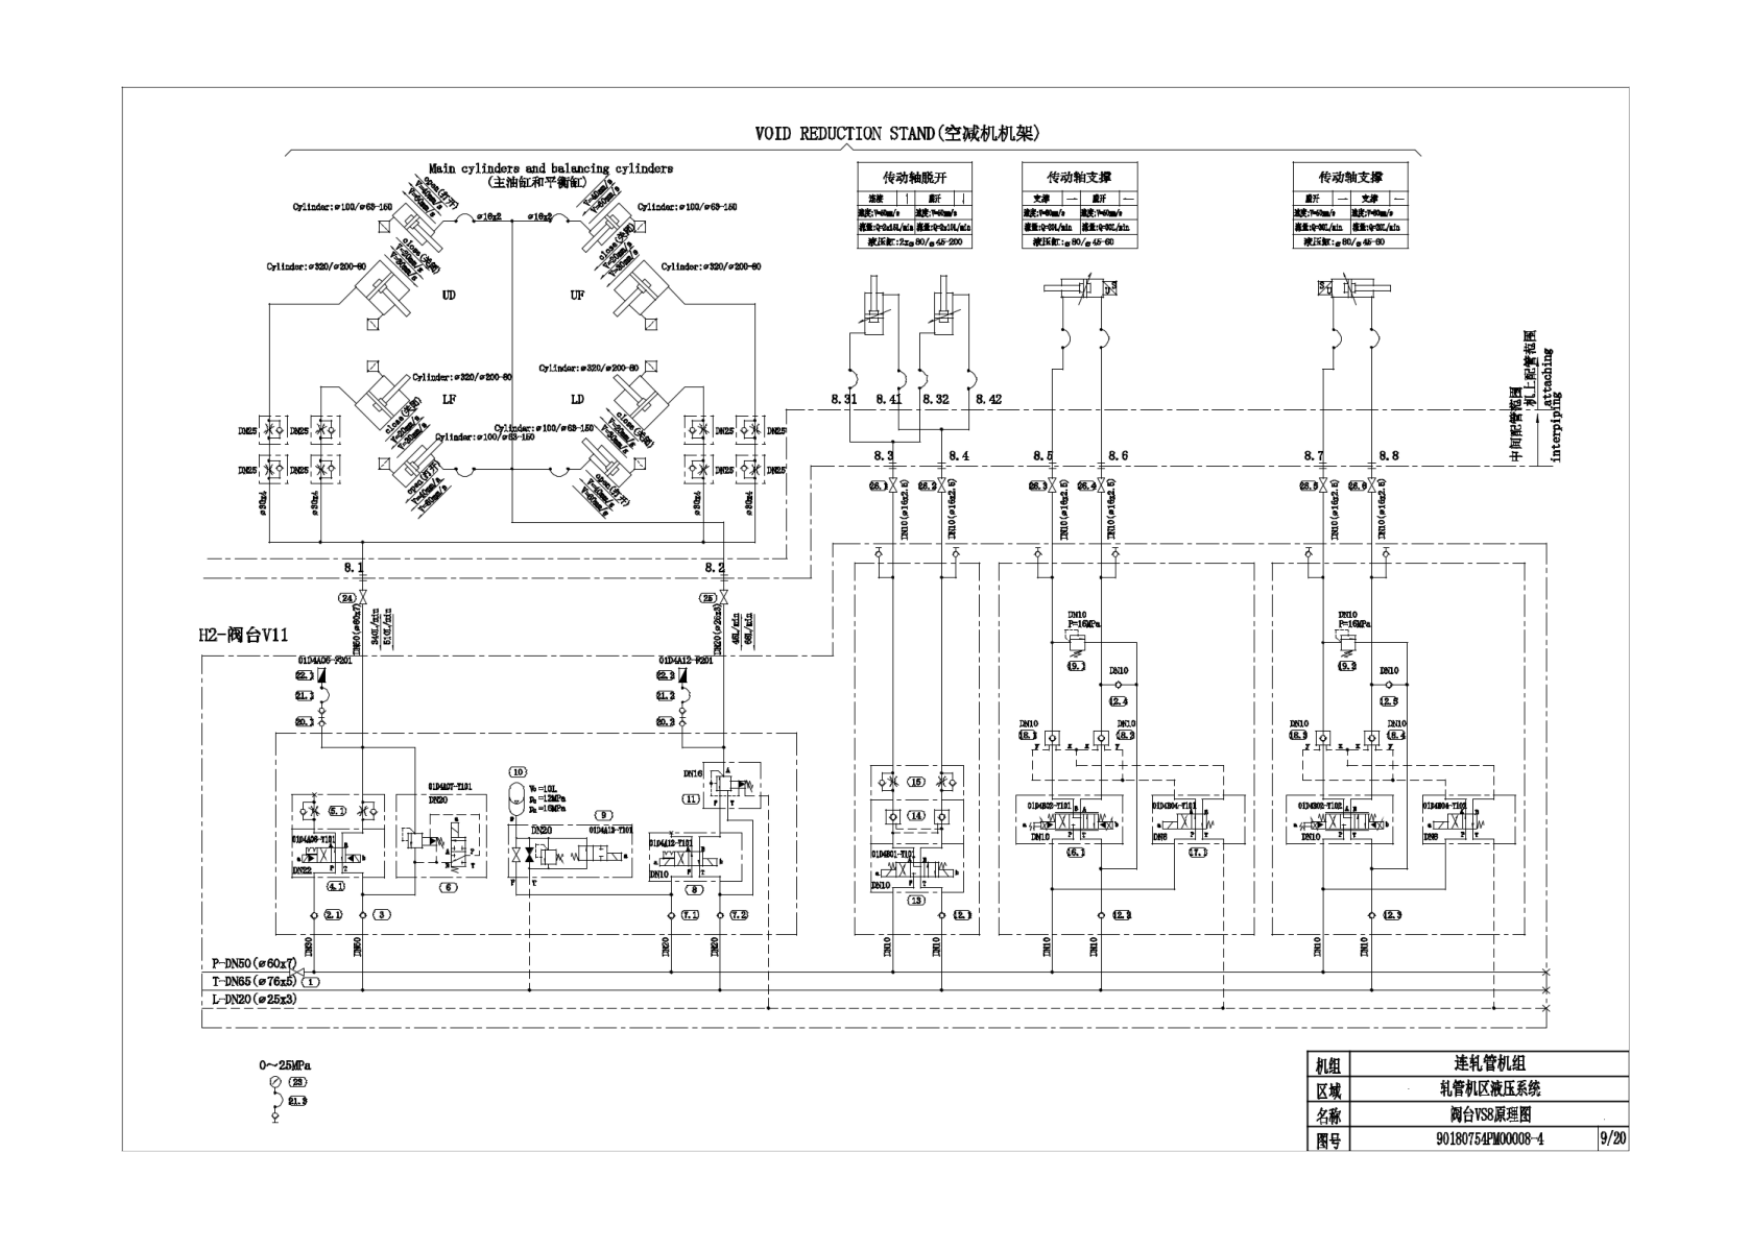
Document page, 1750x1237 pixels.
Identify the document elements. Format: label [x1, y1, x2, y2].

picture [121, 86, 1630, 1152]
